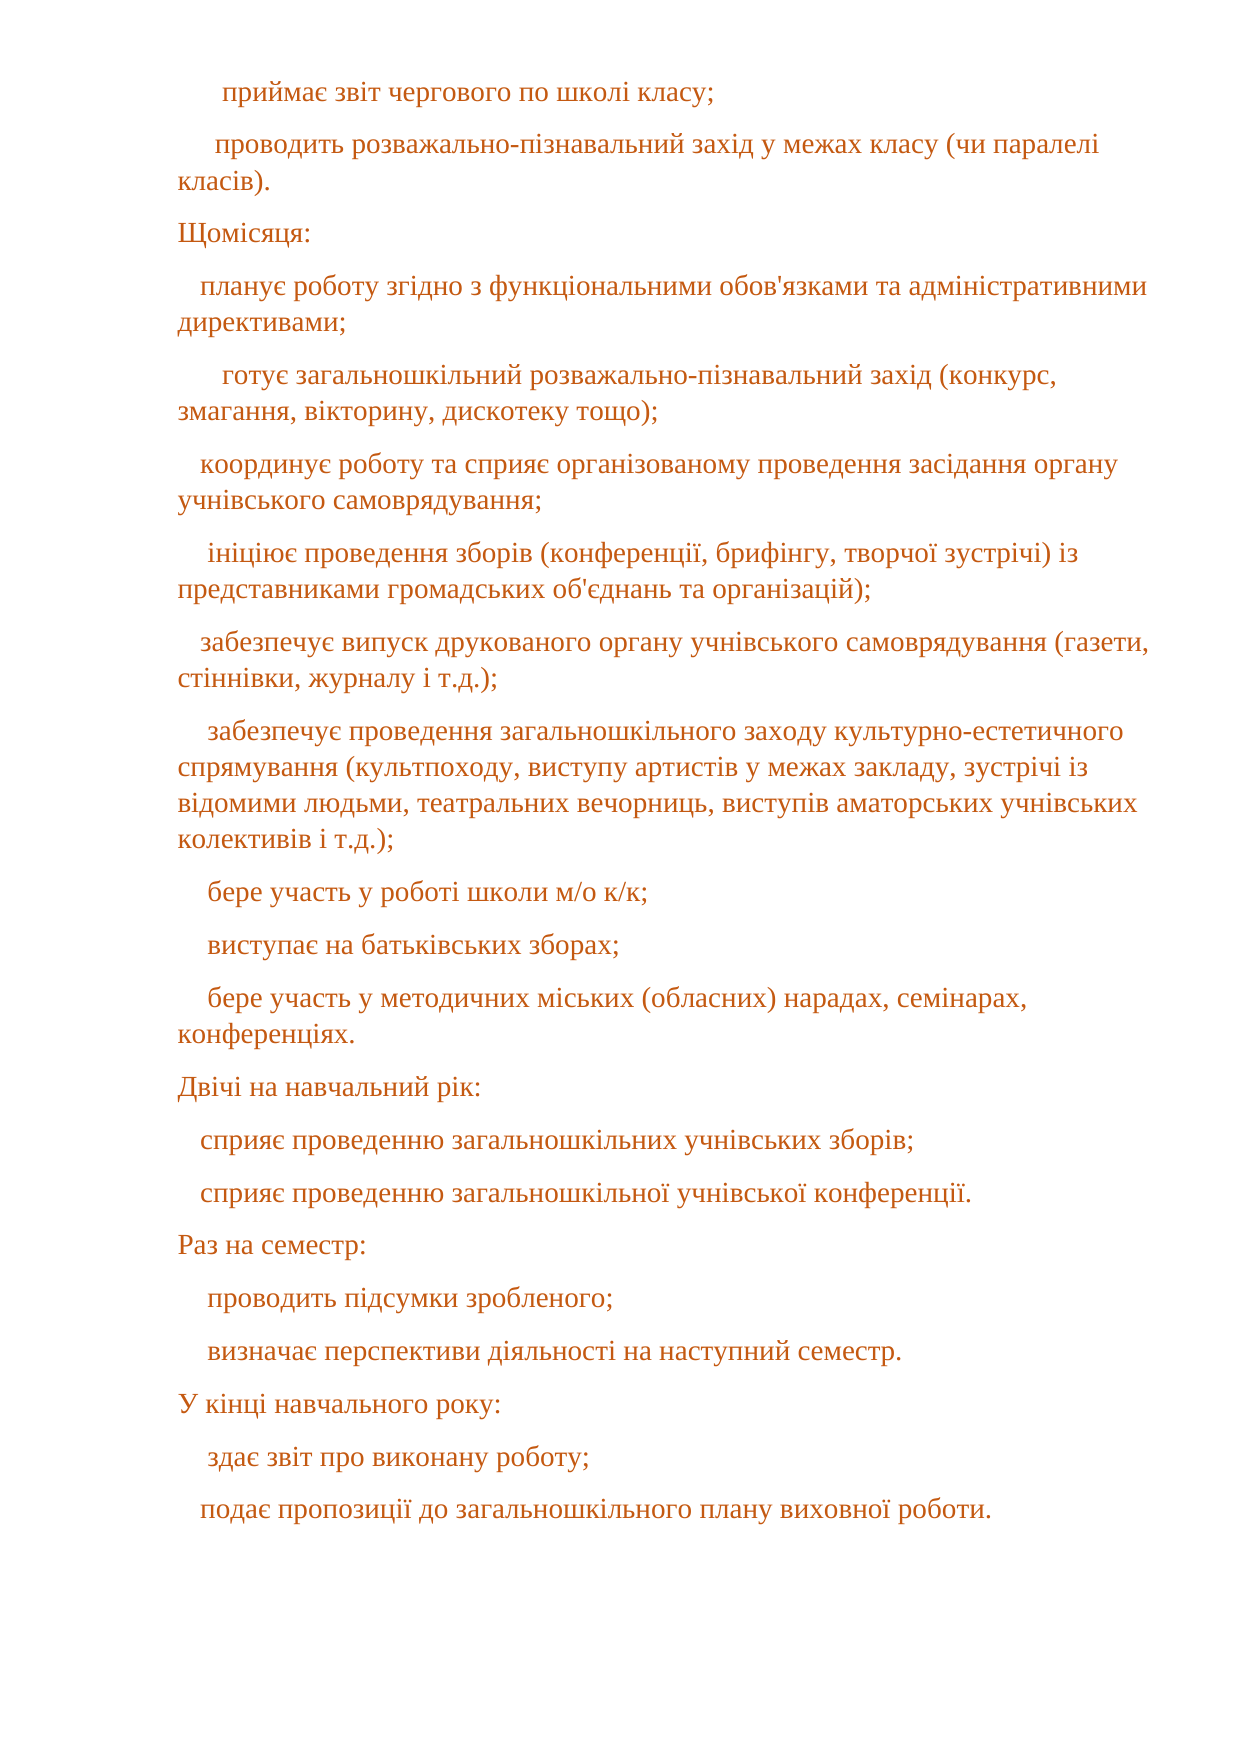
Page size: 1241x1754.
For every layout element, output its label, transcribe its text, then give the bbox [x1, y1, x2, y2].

text планує роботу згідно з функціональними обов'язками та адміністративними директивами; [177, 268, 1152, 338]
text Раз на семестр: [177, 1227, 1152, 1261]
text  приймає звіт чергового по школі класу; [177, 74, 1152, 107]
text  здає звіт про виконану роботу; [177, 1439, 1152, 1472]
text Двічі на навчальний рік: [177, 1069, 1152, 1103]
text  забезпечує проведення загальношкільного заходу культурно-естетичного спрямування (культпоходу, виступу артистів у межах закладу, зустрічі із відомими людьми, театральних вечорниць, виступів аматорських учнівських колективів і т.д.); [177, 713, 1152, 855]
text  виступає на батьківських зборах; [177, 927, 1152, 961]
text  ініціює проведення зборів (конференції, брифінгу, творчої зустрічі) із представниками громадських об'єднань та організацій); [177, 535, 1152, 605]
text  готує загальношкільний розважально-пізнавальний захід (конкурс, змагання, вікторину, дискотеку тощо); [177, 357, 1152, 427]
text  бере участь у методичних міських (обласних) нарадах, семінарах, конференціях. [177, 980, 1152, 1050]
text координує роботу та сприяє організованому проведення засідання органу учнівського самоврядування; [177, 446, 1152, 516]
text подає пропозиції до загальношкільного плану виховної роботи. [177, 1492, 1152, 1525]
text  визначає перспективи діяльності на наступний семестр. [177, 1333, 1152, 1367]
text сприяє проведенню загальношкільної учнівської конференції. [177, 1175, 1152, 1208]
text Щомісяця: [177, 216, 1152, 249]
text  проводить розважально-пізнавальний захід у межах класу (чи паралелі класів). [177, 127, 1152, 196]
text  бере участь у роботі школи м/о к/к; [177, 874, 1152, 908]
text сприяє проведенню загальношкільних учнівських зборів; [177, 1122, 1152, 1155]
text  проводить підсумки зробленого; [177, 1280, 1152, 1314]
text У кінці навчального року: [177, 1386, 1152, 1419]
text забезпечує випуск друкованого органу учнівського самоврядування (газети, стіннівки, журналу і т.д.); [177, 624, 1152, 694]
